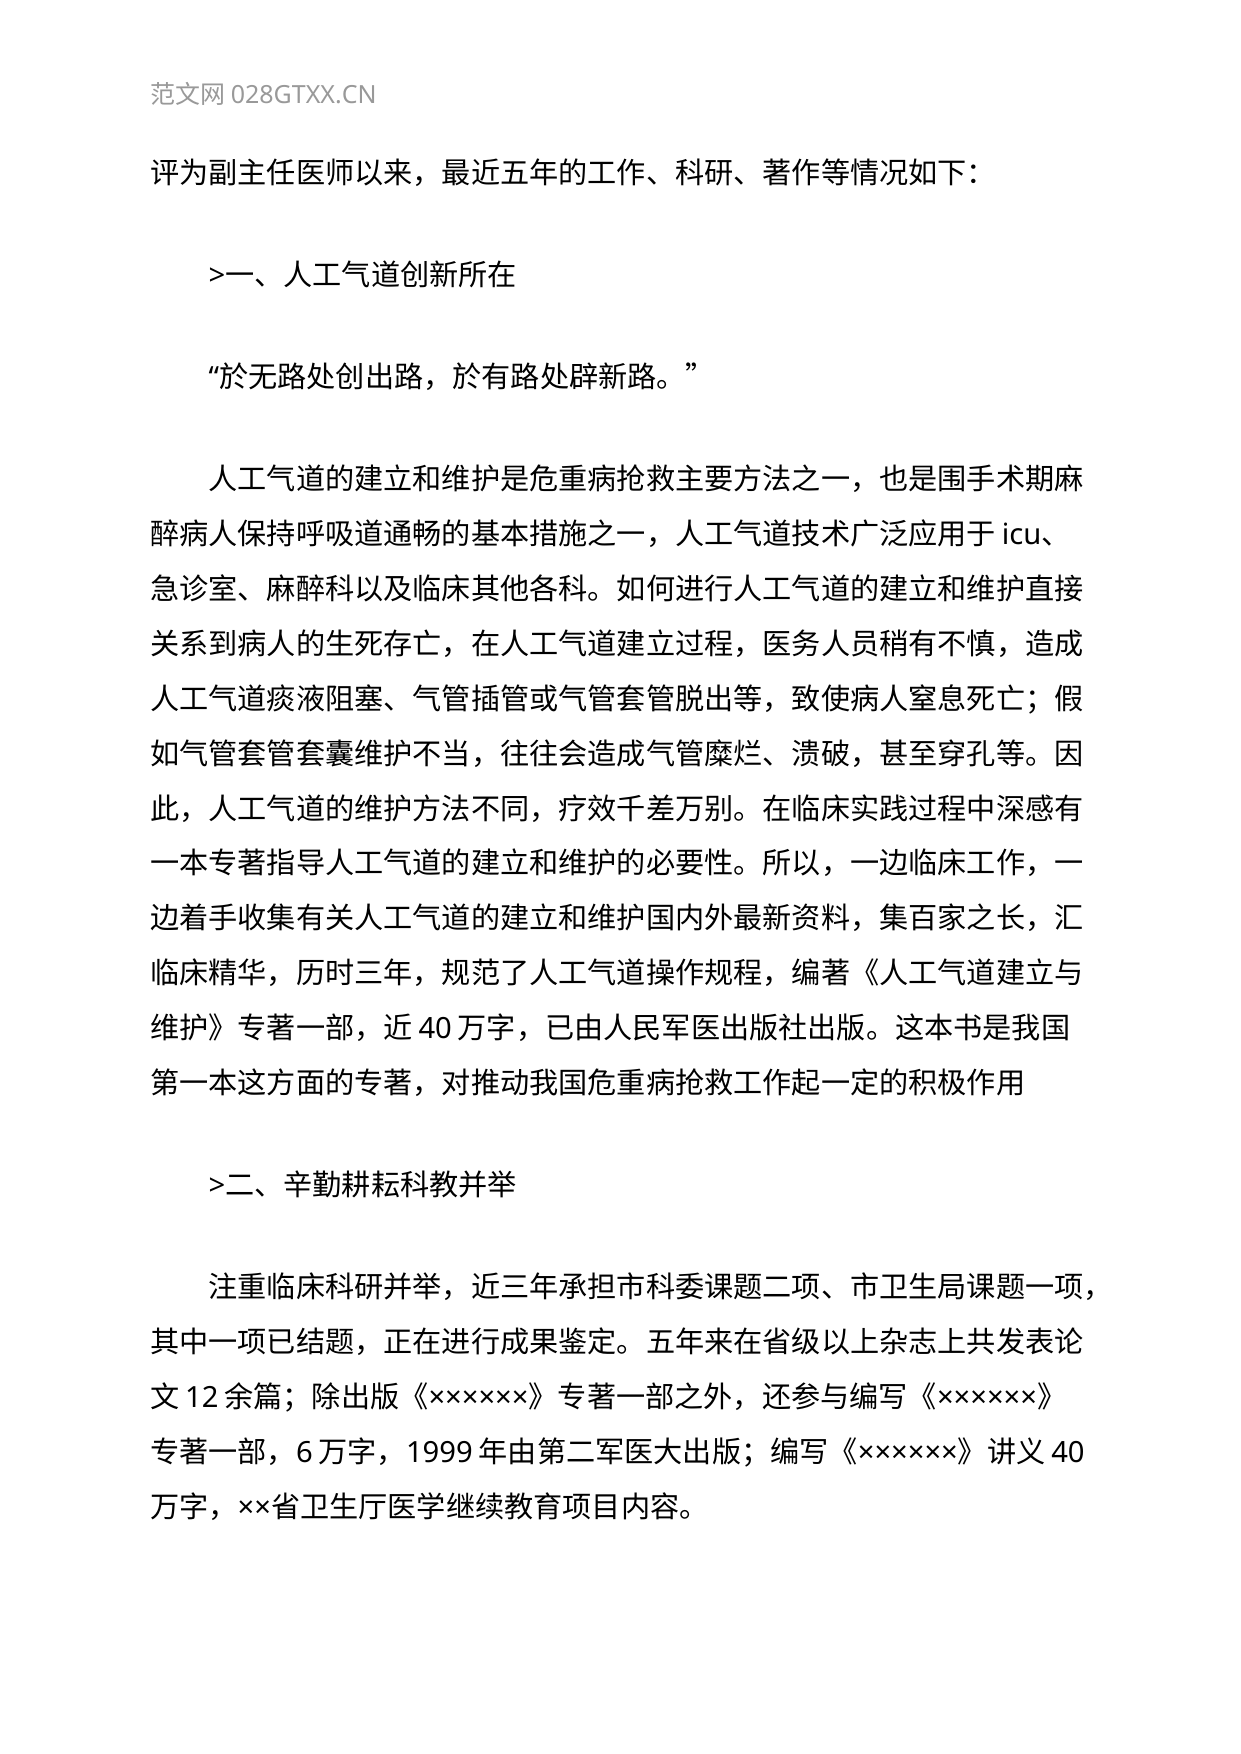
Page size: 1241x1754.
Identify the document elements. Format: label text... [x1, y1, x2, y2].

text >一、人工气道创新所在 [150, 252, 1090, 294]
text 人工气道的建立和维护是危重病抢救主要方法之一，也是围手术期麻醉病人保持呼吸道通畅的基本措施之一，人工气道技术广泛应用于icu、急诊室、麻醉科以及临床其他各科。如何进行人工气道的建立和维护直接关系到病人的生死存亡，在人工气道建立过程，医务人员稍有不慎，造成人工气道痰液阻塞、气管插管或气管套管脱出等，致使病人窒息死亡；假如气管套管套囊维护不当，往往会造成气管糜烂、溃破，甚至穿孔等。因此，人工气道的维护方法不同，疗效千差万别。在临床实践过程中深感有一本专著指导人工气道的建立和维护的必要性。所以，一边临床工作，一边着手收集有关人工气道的建立和维护国内外最新资料，集百家之长，汇临床精华，历时三年，规范了人工气道操作规程，编著《人工气道建立与维护》专著一部，近40万字，已由人民军医出版社出版。这本书是我国第一本这方面的专著，对推动我国危重病抢救工作起一定的积极作用 [150, 456, 1090, 1102]
text 注重临床科研并举，近三年承担市科委课题二项、市卫生局课题一项，其中一项已结题，正在进行成果鉴定。五年来在省级以上杂志上共发表论文12余篇；除出版《××××××》专著一部之外，还参与编写《××××××》专著一部，6万字，1999年由第二军医大出版；编写《××××××》讲义40万字，××省卫生厅医学继续教育项目内容。 [150, 1263, 1090, 1526]
text “於无路处创出路，於有路处辟新路。” [150, 354, 1090, 396]
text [150, 150, 1090, 192]
text >二、辛勤耕耘科教并举 [150, 1162, 1090, 1204]
